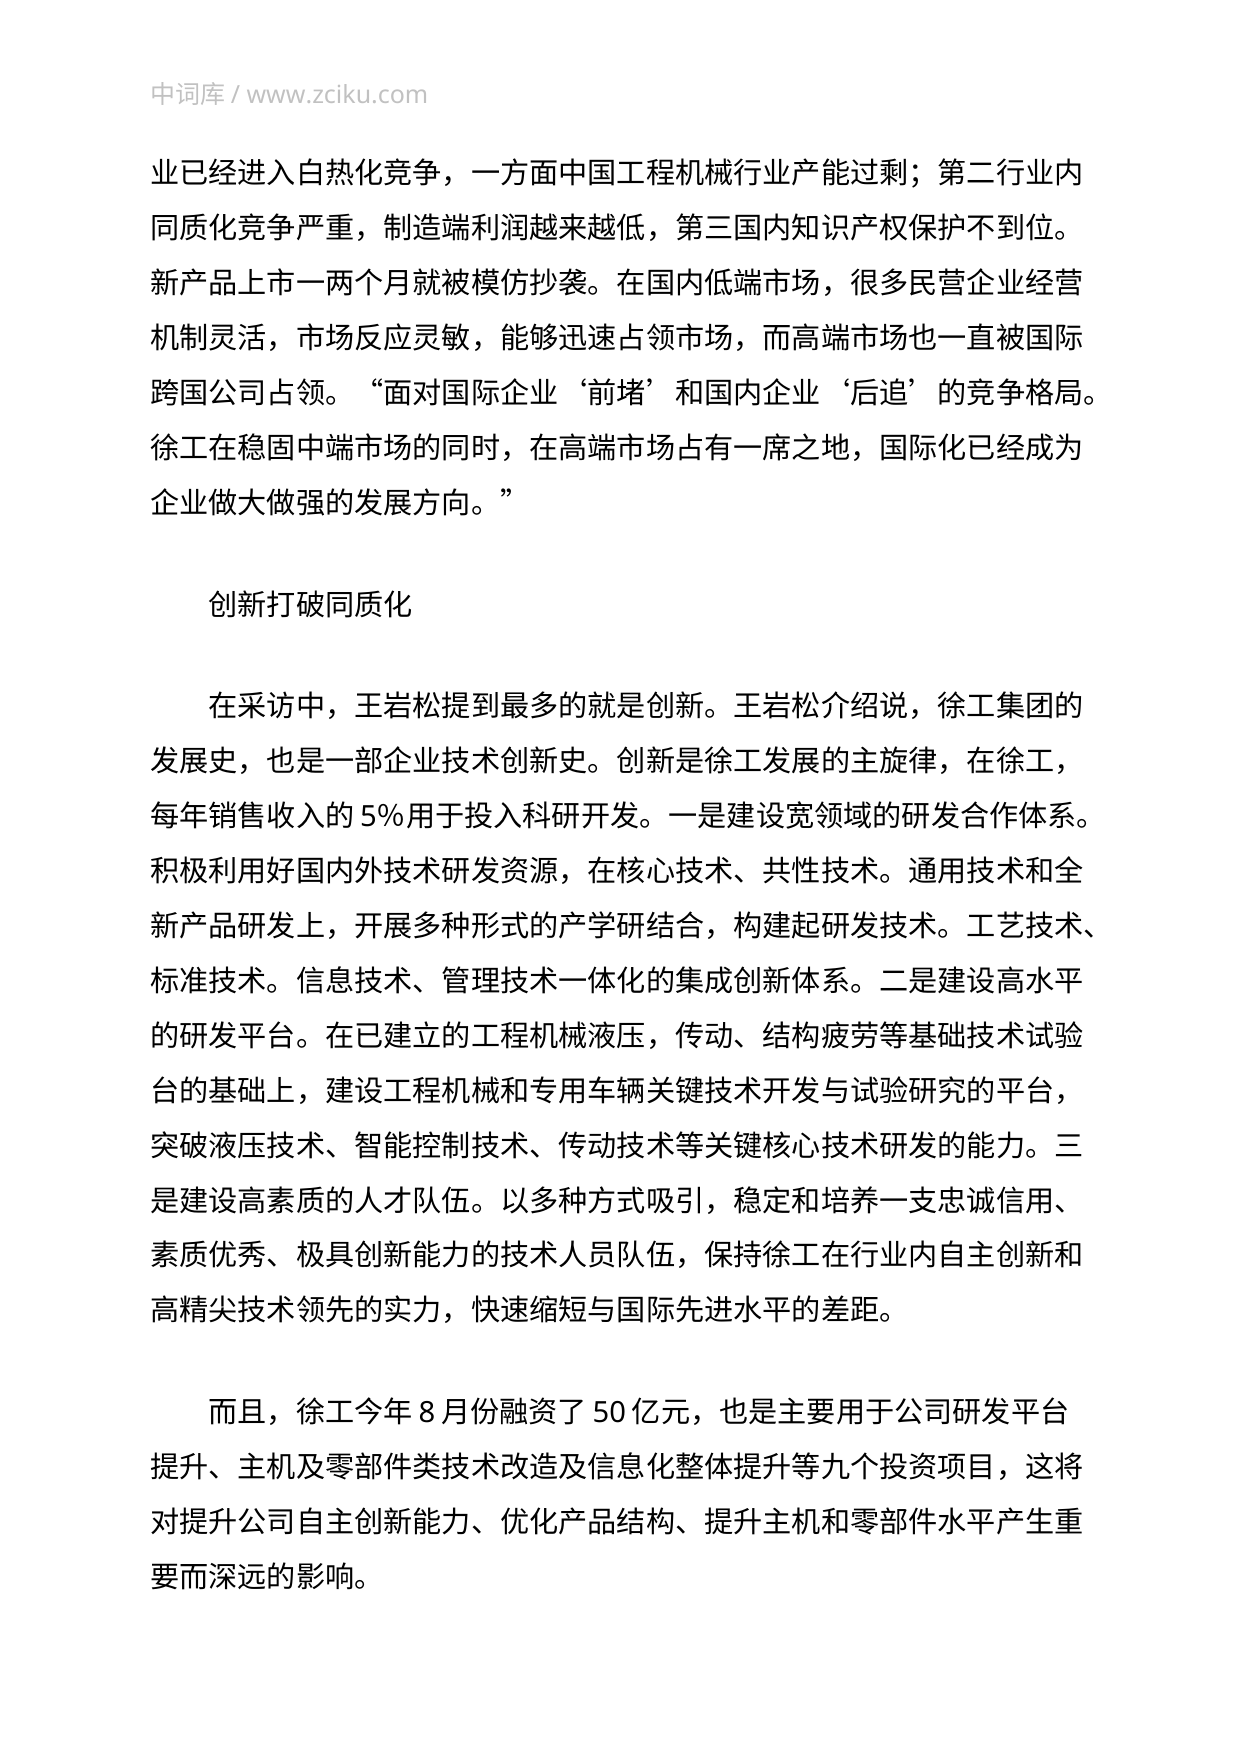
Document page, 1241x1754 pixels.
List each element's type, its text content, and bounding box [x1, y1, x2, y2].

text 在采访中，王岩松提到最多的就是创新。王岩松介绍说，徐工集团的发展史，也是一部企业技术创新史。创新是徐工发展的主旋律，在徐工，每年销售收入的5％用于投入科研开发。一是建设宽领域的研发合作体系。积极利用好国内外技术研发资源，在核心技术、共性技术。通用技术和全新产品研发上，开展多种形式的产学研结合，构建起研发技术。工艺技术、标准技术。信息技术、管理技术一体化的集成创新体系。二是建设高水平的研发平台。在已建立的工程机械液压，传动、结构疲劳等基础技术试验台的基础上，建设工程机械和专用车辆关键技术开发与试验研究的平台，突破液压技术、智能控制技术、传动技术等关键核心技术研发的能力。三是建设高素质的人才队伍。以多种方式吸引，稳定和培养一支忠诚信用、素质优秀、极具创新能力的技术人员队伍，保持徐工在行业内自主创新和高精尖技术领先的实力，快速缩短与国际先进水平的差距。 [150, 683, 1090, 1329]
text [150, 150, 1090, 522]
text 而且，徐工今年8月份融资了50亿元，也是主要用于公司研发平台提升、主机及零部件类技术改造及信息化整体提升等九个投资项目，这将对提升公司自主创新能力、优化产品结构、提升主机和零部件水平产生重要而深远的影响。 [150, 1389, 1090, 1596]
text 创新打破同质化 [150, 581, 1090, 623]
